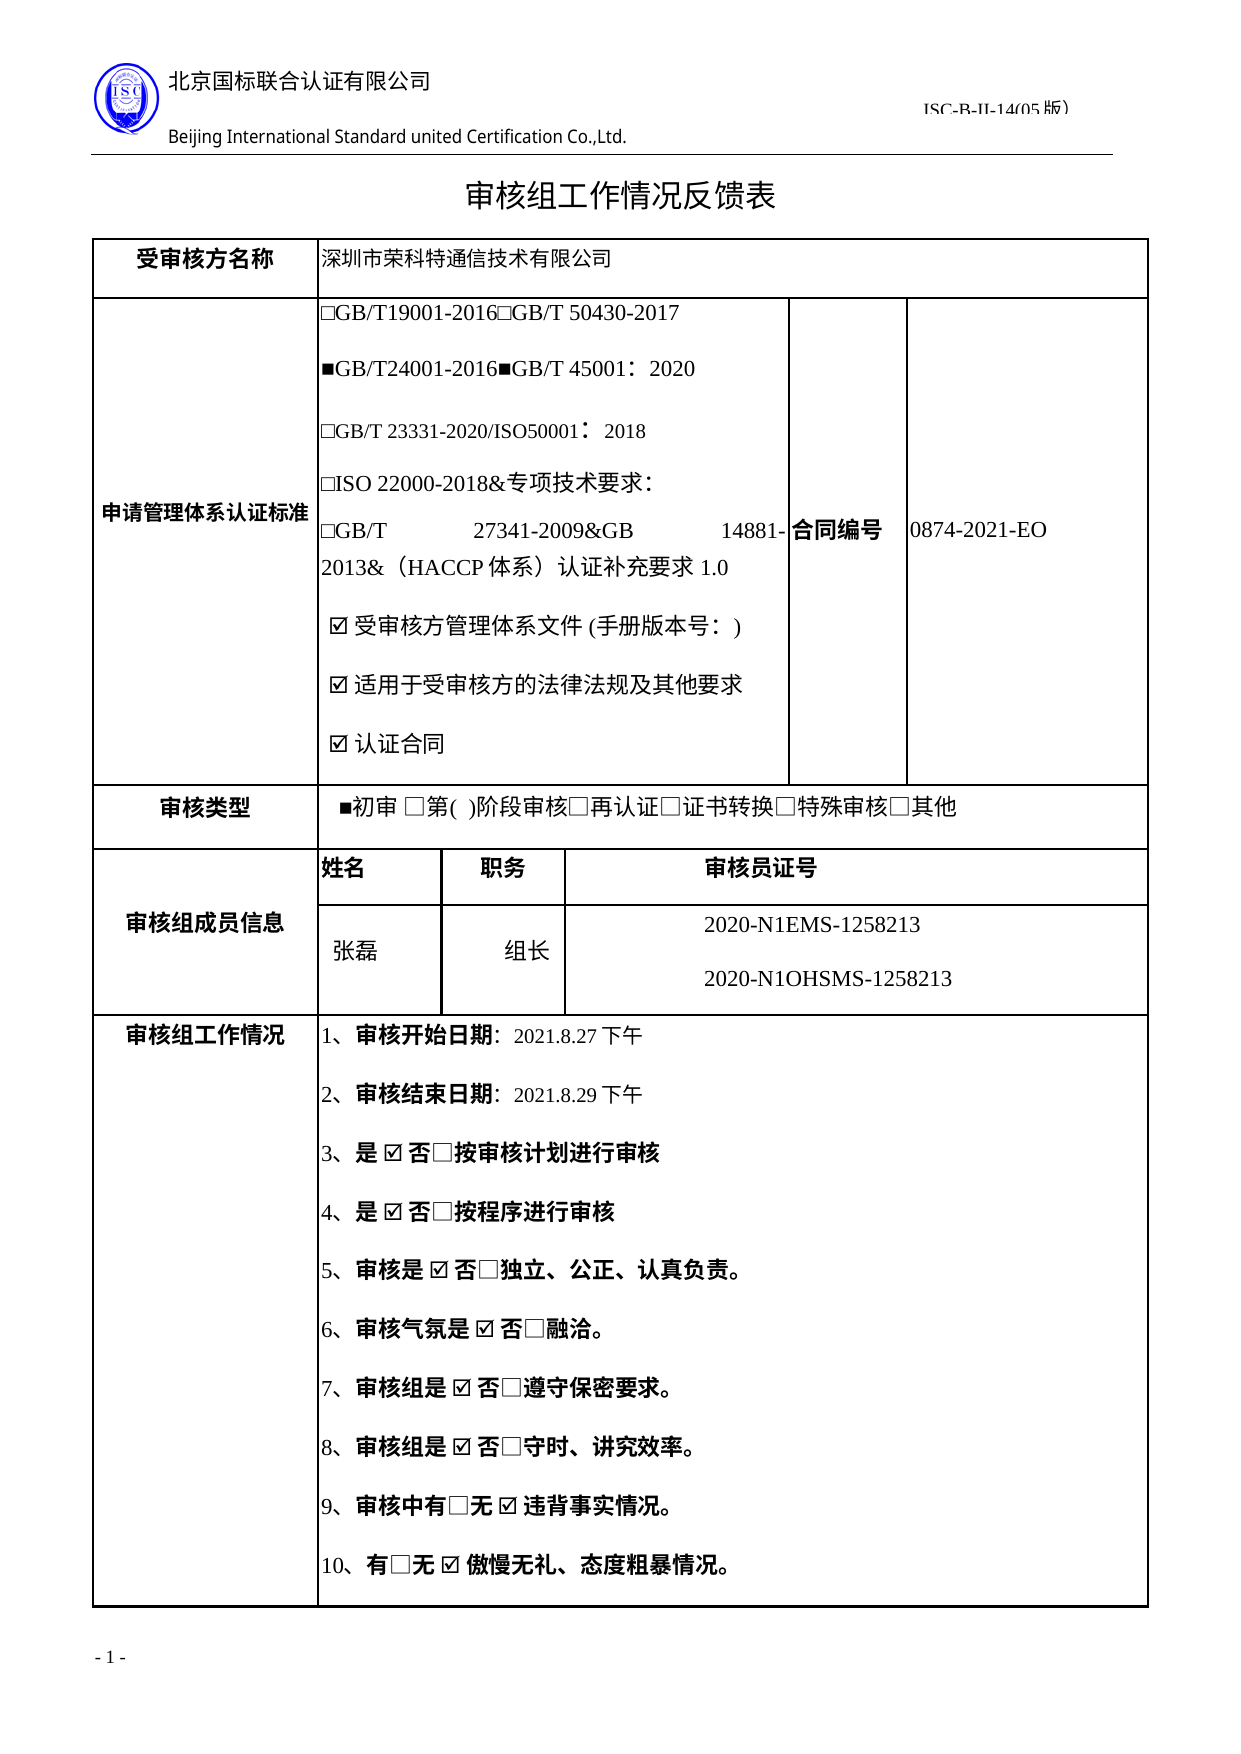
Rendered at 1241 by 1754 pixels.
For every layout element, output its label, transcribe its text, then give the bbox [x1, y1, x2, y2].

table_header 深圳市荣科特通信技术有限公司 [319, 240, 1147, 297]
picture [94, 63, 162, 135]
table_cell □GB/T19001-2016□GB/T 50430-2017 ■GB/T24001-2016■GB/T 45001：2020 □GB/T 23331-2020/ISO50001：2018 □ISO 22000-2018&专项技术要求： □GB/T 27341-2009&GB 14881-2013&（HACCP体系）认证补充要求 1.0 受审核方管理体系文件 (手册版本号：) 适用于受审核方的法律法规及其他要求 认证合同 [319, 299, 788, 784]
table_cell 审核类型 [94, 786, 317, 848]
table_cell 审核员证号 [566, 850, 1147, 904]
table_header 受审核方名称 [94, 240, 317, 297]
table_cell ■初审 □第( )阶段审核□再认证□证书转换□特殊审核□其他 [319, 786, 1147, 848]
table_cell 审核组成员信息 [94, 850, 317, 1014]
table_cell 2020-N1EMS-1258213 2020-N1OHSMS-1258213 [566, 906, 1147, 1014]
table_cell 审核组工作情况 [94, 1016, 317, 1605]
table_cell 姓名 [319, 850, 440, 904]
table_cell 0874-2021-EO [908, 299, 1147, 784]
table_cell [319, 1016, 1147, 1605]
table_cell 合同编号 [790, 299, 906, 784]
table_cell 组长 [443, 906, 564, 1014]
table_cell 张磊 [319, 906, 440, 1014]
table_cell 申请管理体系认证标准 [94, 299, 317, 784]
table_cell 职务 [443, 850, 564, 904]
text 审核组工作情况反馈表 [94, 171, 1146, 217]
